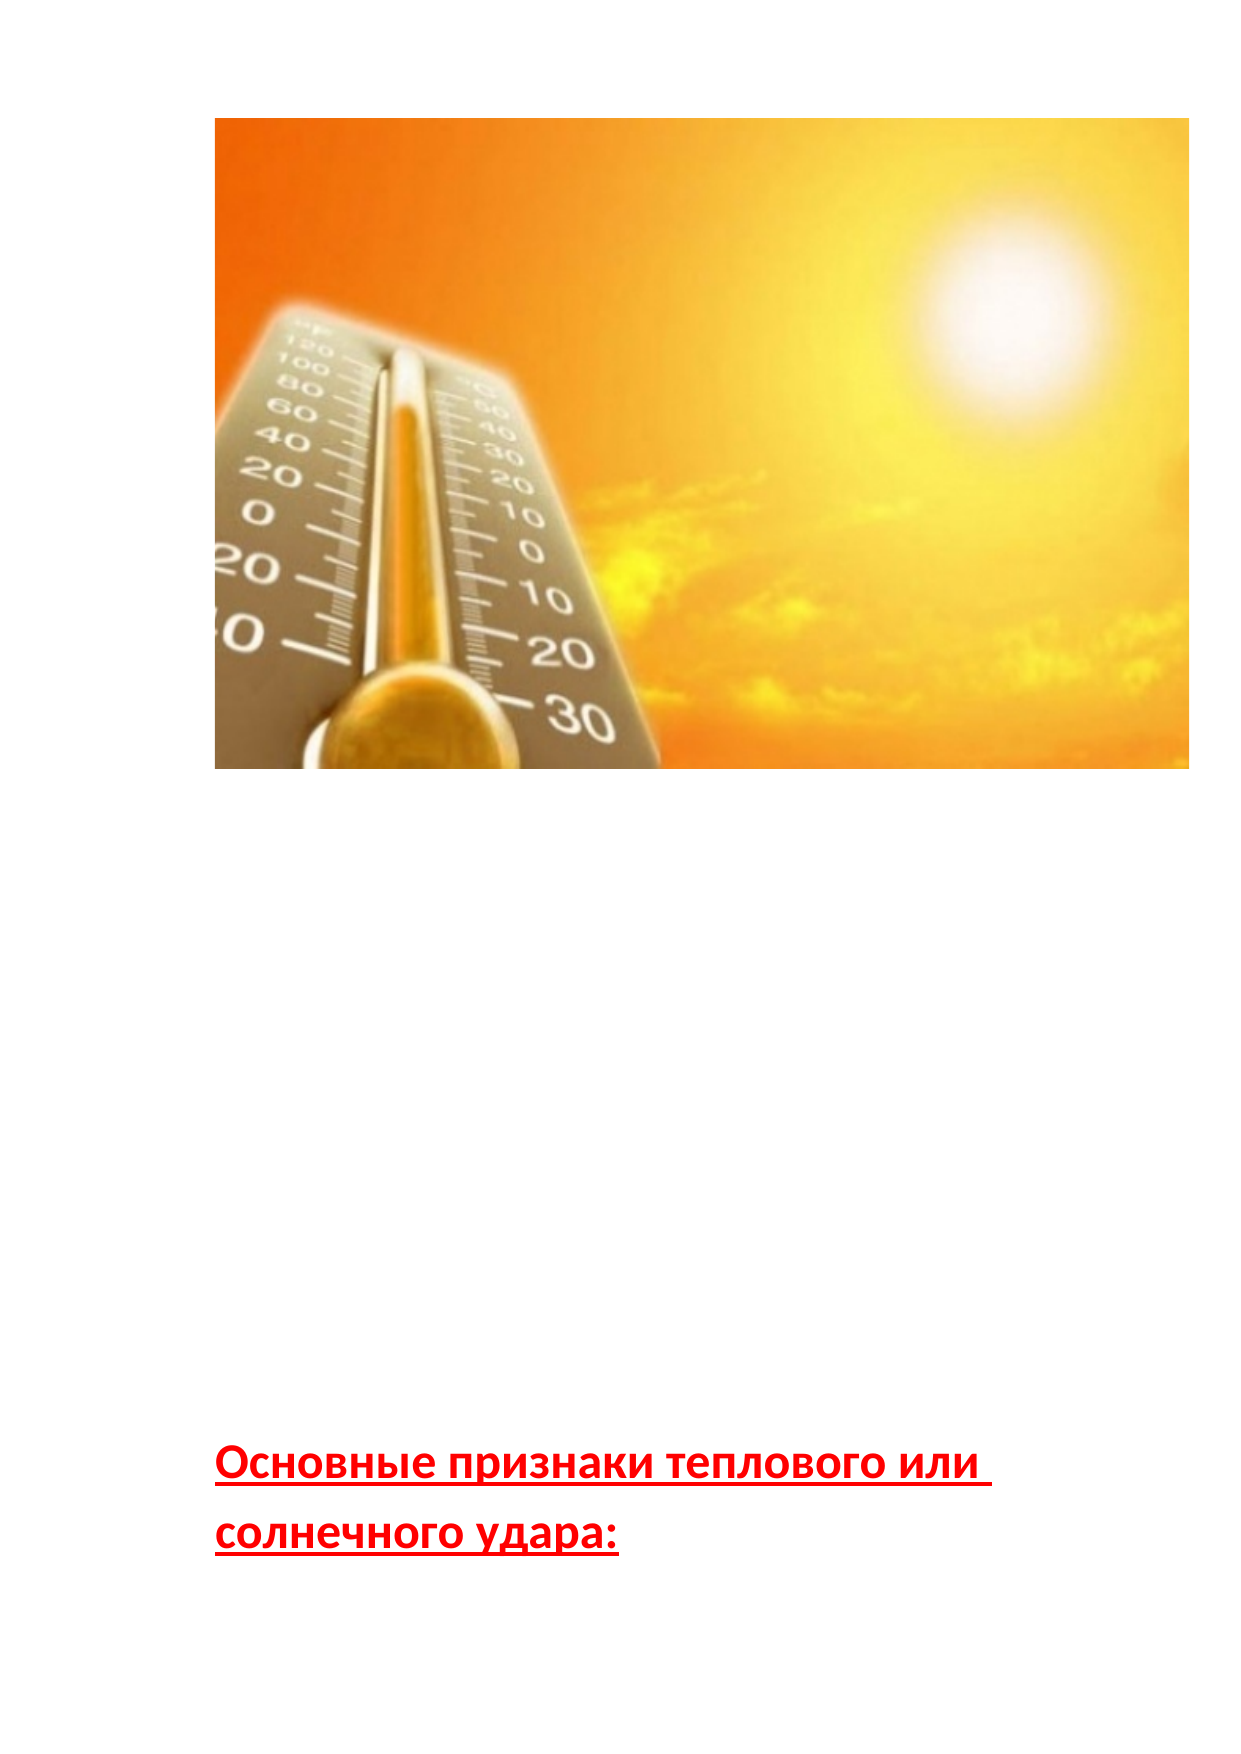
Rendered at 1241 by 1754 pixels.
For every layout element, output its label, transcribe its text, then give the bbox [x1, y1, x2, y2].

text Основные признаки теплового или солнечного удара: [215, 1430, 1152, 1561]
picture [214, 118, 1190, 769]
